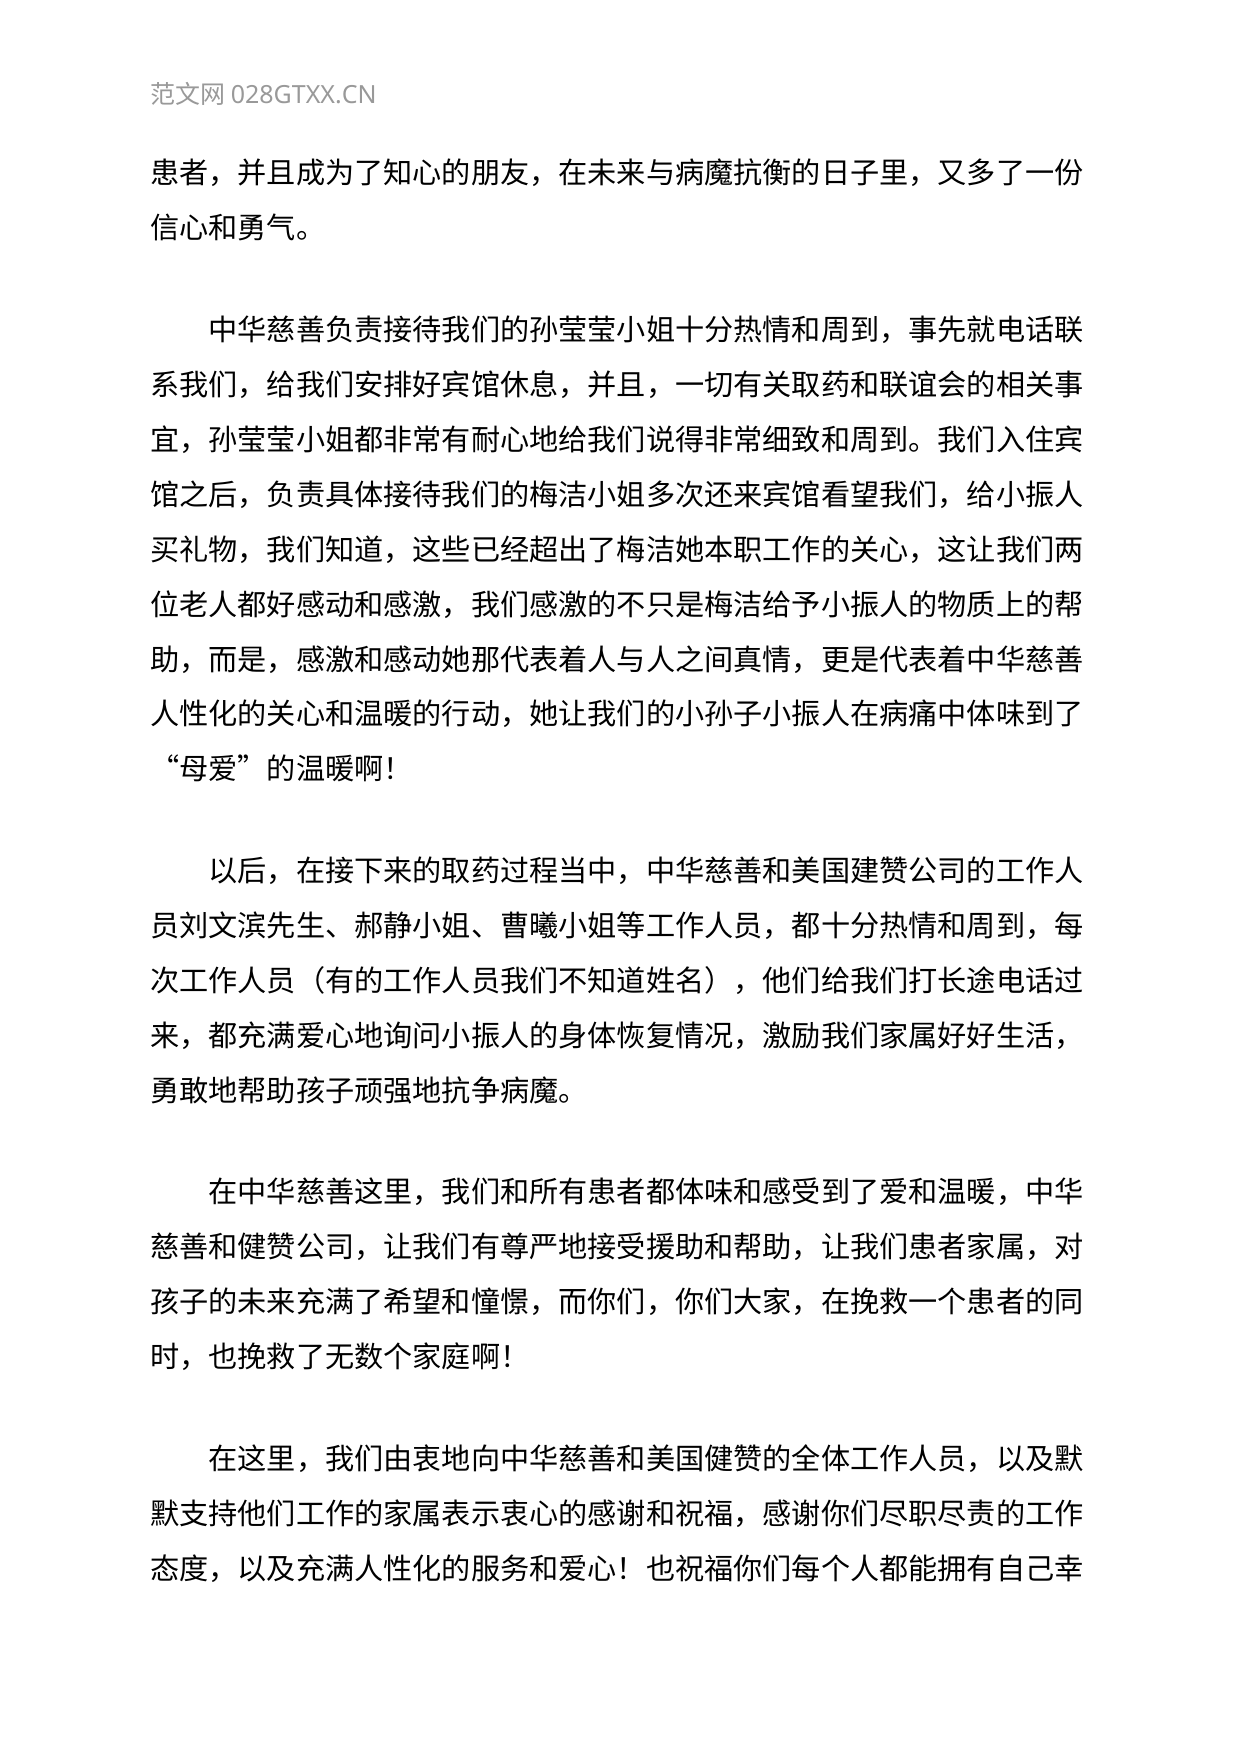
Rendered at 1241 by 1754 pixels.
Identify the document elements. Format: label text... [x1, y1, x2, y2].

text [150, 150, 1090, 247]
text 在中华慈善这里，我们和所有患者都体味和感受到了爱和温暖，中华慈善和健赞公司，让我们有尊严地接受援助和帮助，让我们患者家属，对孩子的未来充满了希望和憧憬，而你们，你们大家，在挽救一个患者的同时，也挽救了无数个家庭啊！ [150, 1169, 1090, 1376]
text 以后，在接下来的取药过程当中，中华慈善和美国建赞公司的工作人员刘文滨先生、郝静小姐、曹曦小姐等工作人员，都十分热情和周到，每次工作人员（有的工作人员我们不知道姓名），他们给我们打长途电话过来，都充满爱心地询问小振人的身体恢复情况，激励我们家属好好生活，勇敢地帮助孩子顽强地抗争病魔。 [150, 848, 1090, 1109]
text 中华慈善负责接待我们的孙莹莹小姐十分热情和周到，事先就电话联系我们，给我们安排好宾馆休息，并且，一切有关取药和联谊会的相关事宜，孙莹莹小姐都非常有耐心地给我们说得非常细致和周到。我们入住宾馆之后，负责具体接待我们的梅洁小姐多次还来宾馆看望我们，给小振人买礼物，我们知道，这些已经超出了梅洁她本职工作的关心，这让我们两位老人都好感动和感激，我们感激的不只是梅洁给予小振人的物质上的帮助，而是，感激和感动她那代表着人与人之间真情，更是代表着中华慈善人性化的关心和温暖的行动，她让我们的小孙子小振人在病痛中体味到了“母爱”的温暖啊！ [150, 307, 1090, 788]
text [150, 1435, 1090, 1587]
